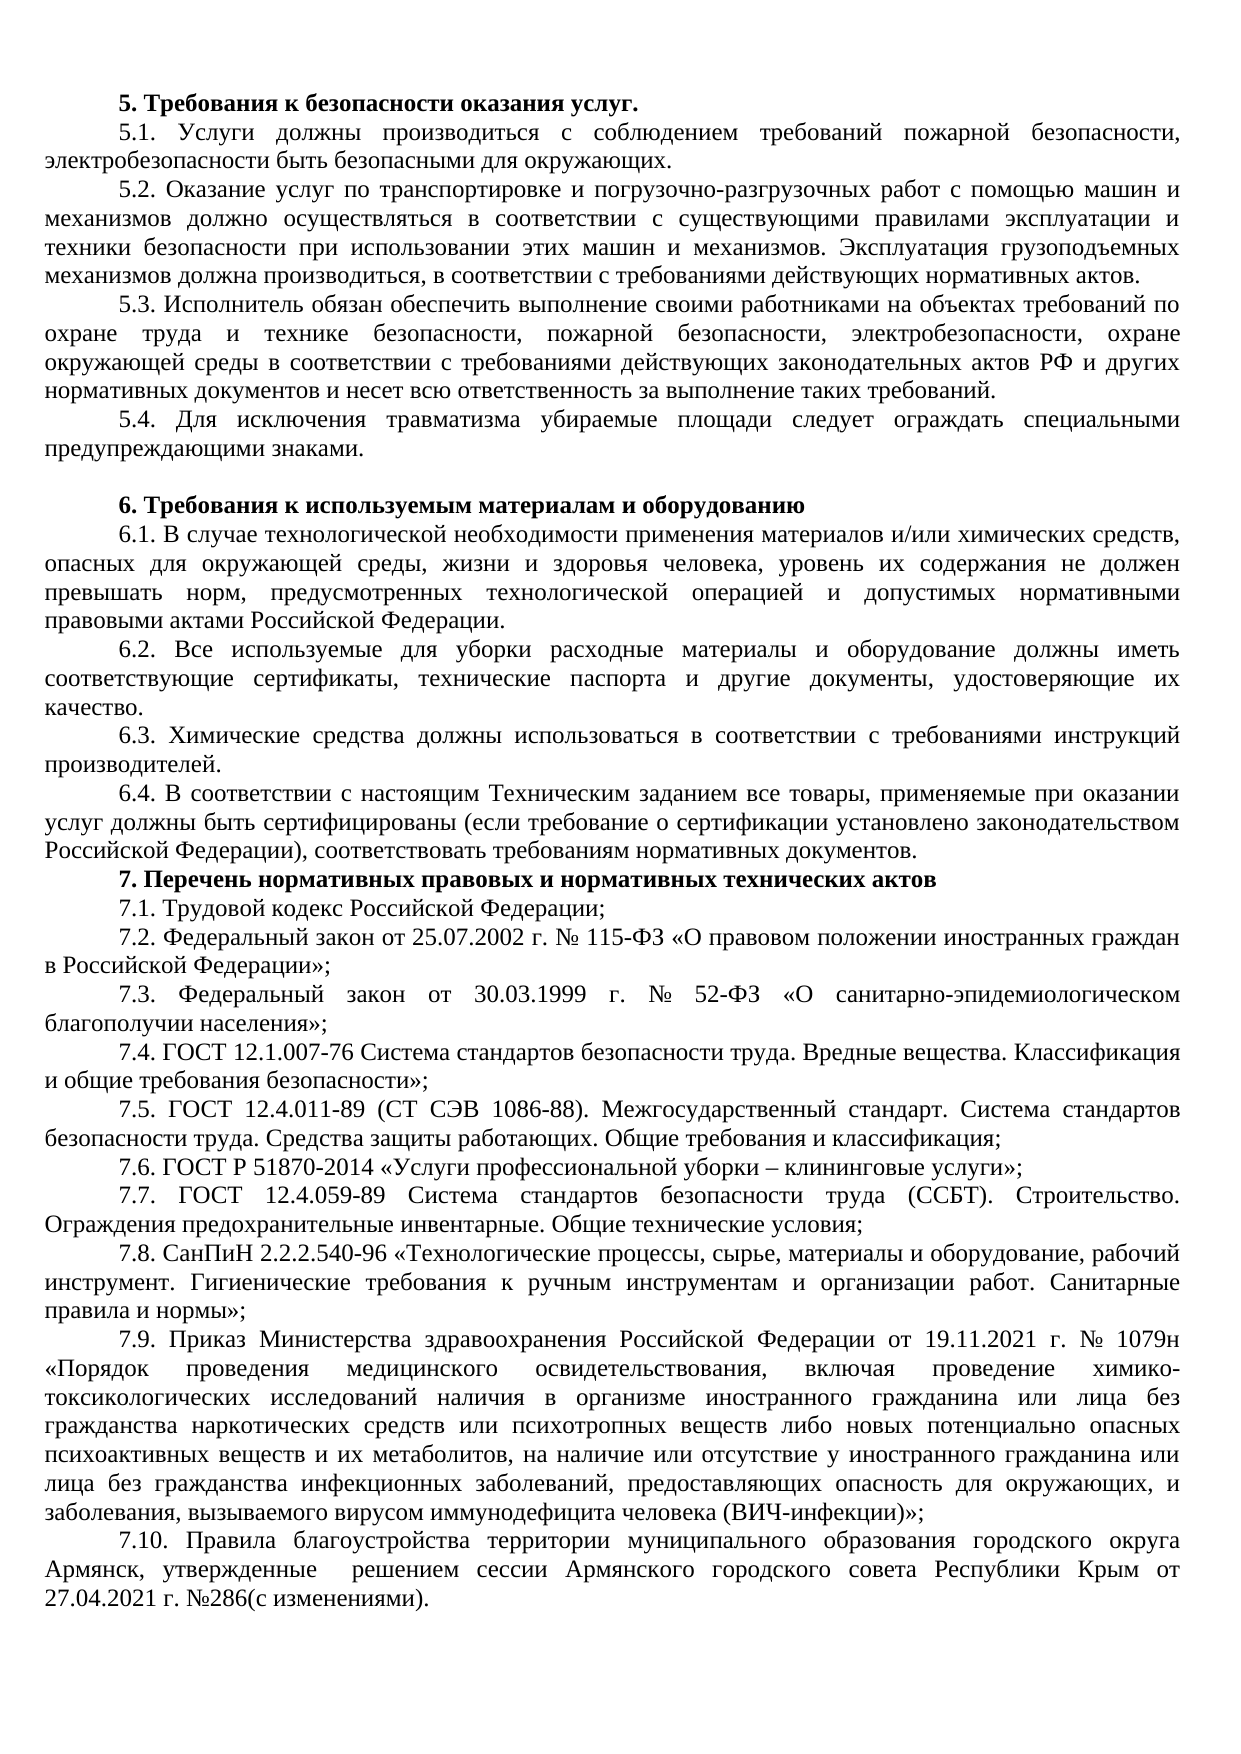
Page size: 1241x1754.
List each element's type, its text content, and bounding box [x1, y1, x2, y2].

text 7.1. Трудовой кодекс Российской Федерации; [44, 893, 1181, 922]
text 7. Перечень нормативных правовых и нормативных технических актов [44, 864, 1181, 893]
text 6.1. В случае технологической необходимости применения материалов и/или химических средств, опасных для окружающей среды, жизни и здоровья человека, уровень их содержания не должен превышать норм, предусмотренных технологической операцией и допустимых нормативными правовыми актами Российской Федерации. [44, 519, 1181, 634]
text 7.2. Федеральный закон от 25.07.2002 г. № 115-ФЗ «О правовом положении иностранных граждан в Российской Федерации»; [44, 922, 1181, 979]
text 7.4. ГОСТ 12.1.007-76 Система стандартов безопасности труда. Вредные вещества. Классификация и общие требования безопасности»; [44, 1037, 1181, 1094]
text 7.5. ГОСТ 12.4.011-89 (СТ СЭВ 1086-88). Межгосударственный стандарт. Система стандартов безопасности труда. Средства защиты работающих. Общие требования и классификация; [44, 1094, 1181, 1152]
text 7.10. Правила благоустройства территории муниципального образования городского округа Армянск, утвержденные решением сессии Армянского городского совета Республики Крым от 27.04.2021 г. №286(с изменениями). [44, 1525, 1181, 1612]
text 6. Требования к используемым материалам и оборудованию [44, 490, 1181, 519]
text 7.6. ГОСТ Р 51870-2014 «Услуги профессиональной уборки – клининговые услуги»; [44, 1152, 1181, 1180]
text 6.4. В соответствии с настоящим Техническим заданием все товары, применяемые при оказании услуг должны быть сертифицированы (если требование о сертификации установлено законодательством Российской Федерации), соответствовать требованиям нормативных документов. [44, 778, 1181, 864]
text 5.1. Услуги должны производиться с соблюдением требований пожарной безопасности, электробезопасности быть безопасными для окружающих. [44, 117, 1181, 174]
text 7.3. Федеральный закон от 30.03.1999 г. № 52-ФЗ «О санитарно-эпидемиологическом благополучии населения»; [44, 979, 1181, 1037]
text 7.7. ГОСТ 12.4.059-89 Система стандартов безопасности труда (ССБТ). Строительство. Ограждения предохранительные инвентарные. Общие технические условия; [44, 1180, 1181, 1238]
text 5.4. Для исключения травматизма убираемые площади следует ограждать специальными предупреждающими знаками. [44, 404, 1181, 462]
text 7.9. Приказ Министерства здравоохранения Российской Федерации от 19.11.2021 г. № 1079н «Порядок проведения медицинского освидетельствования, включая проведение химико-токсикологических исследований наличия в организме иностранного гражданина или лица без гражданства наркотических средств или психотропных веществ либо новых потенциально опасных психоактивных веществ и их метаболитов, на наличие или отсутствие у иностранного гражданина или лица без гражданства инфекционных заболеваний, предоставляющих опасность для окружающих, и заболевания, вызываемого вирусом иммунодефицита человека (ВИЧ-инфекции)»; [44, 1324, 1181, 1525]
text 7.8. СанПиН 2.2.2.540-96 «Технологические процессы, сырье, материалы и оборудование, рабочий инструмент. Гигиенические требования к ручным инструментам и организации работ. Санитарные правила и нормы»; [44, 1238, 1181, 1324]
text 5.3. Исполнитель обязан обеспечить выполнение своими работниками на объектах требований по охране труда и технике безопасности, пожарной безопасности, электробезопасности, охране окружающей среды в соответствии с требованиями действующих законодательных актов РФ и других нормативных документов и несет всю ответственность за выполнение таких требований. [44, 289, 1181, 404]
text 5. Требования к безопасности оказания услуг. [44, 88, 1181, 117]
text 6.2. Все используемые для уборки расходные материалы и оборудование должны иметь соответствующие сертификаты, технические паспорта и другие документы, удостоверяющие их качество. [44, 634, 1181, 720]
text 6.3. Химические средства должны использоваться в соответствии с требованиями инструкций производителей. [44, 720, 1181, 778]
text 5.2. Оказание услуг по транспортировке и погрузочно-разгрузочных работ с помощью машин и механизмов должно осуществляться в соответствии с существующими правилами эксплуатации и техники безопасности при использовании этих машин и механизмов. Эксплуатация грузоподъемных механизмов должна производиться, в соответствии с требованиями действующих нормативных актов. [44, 174, 1181, 289]
